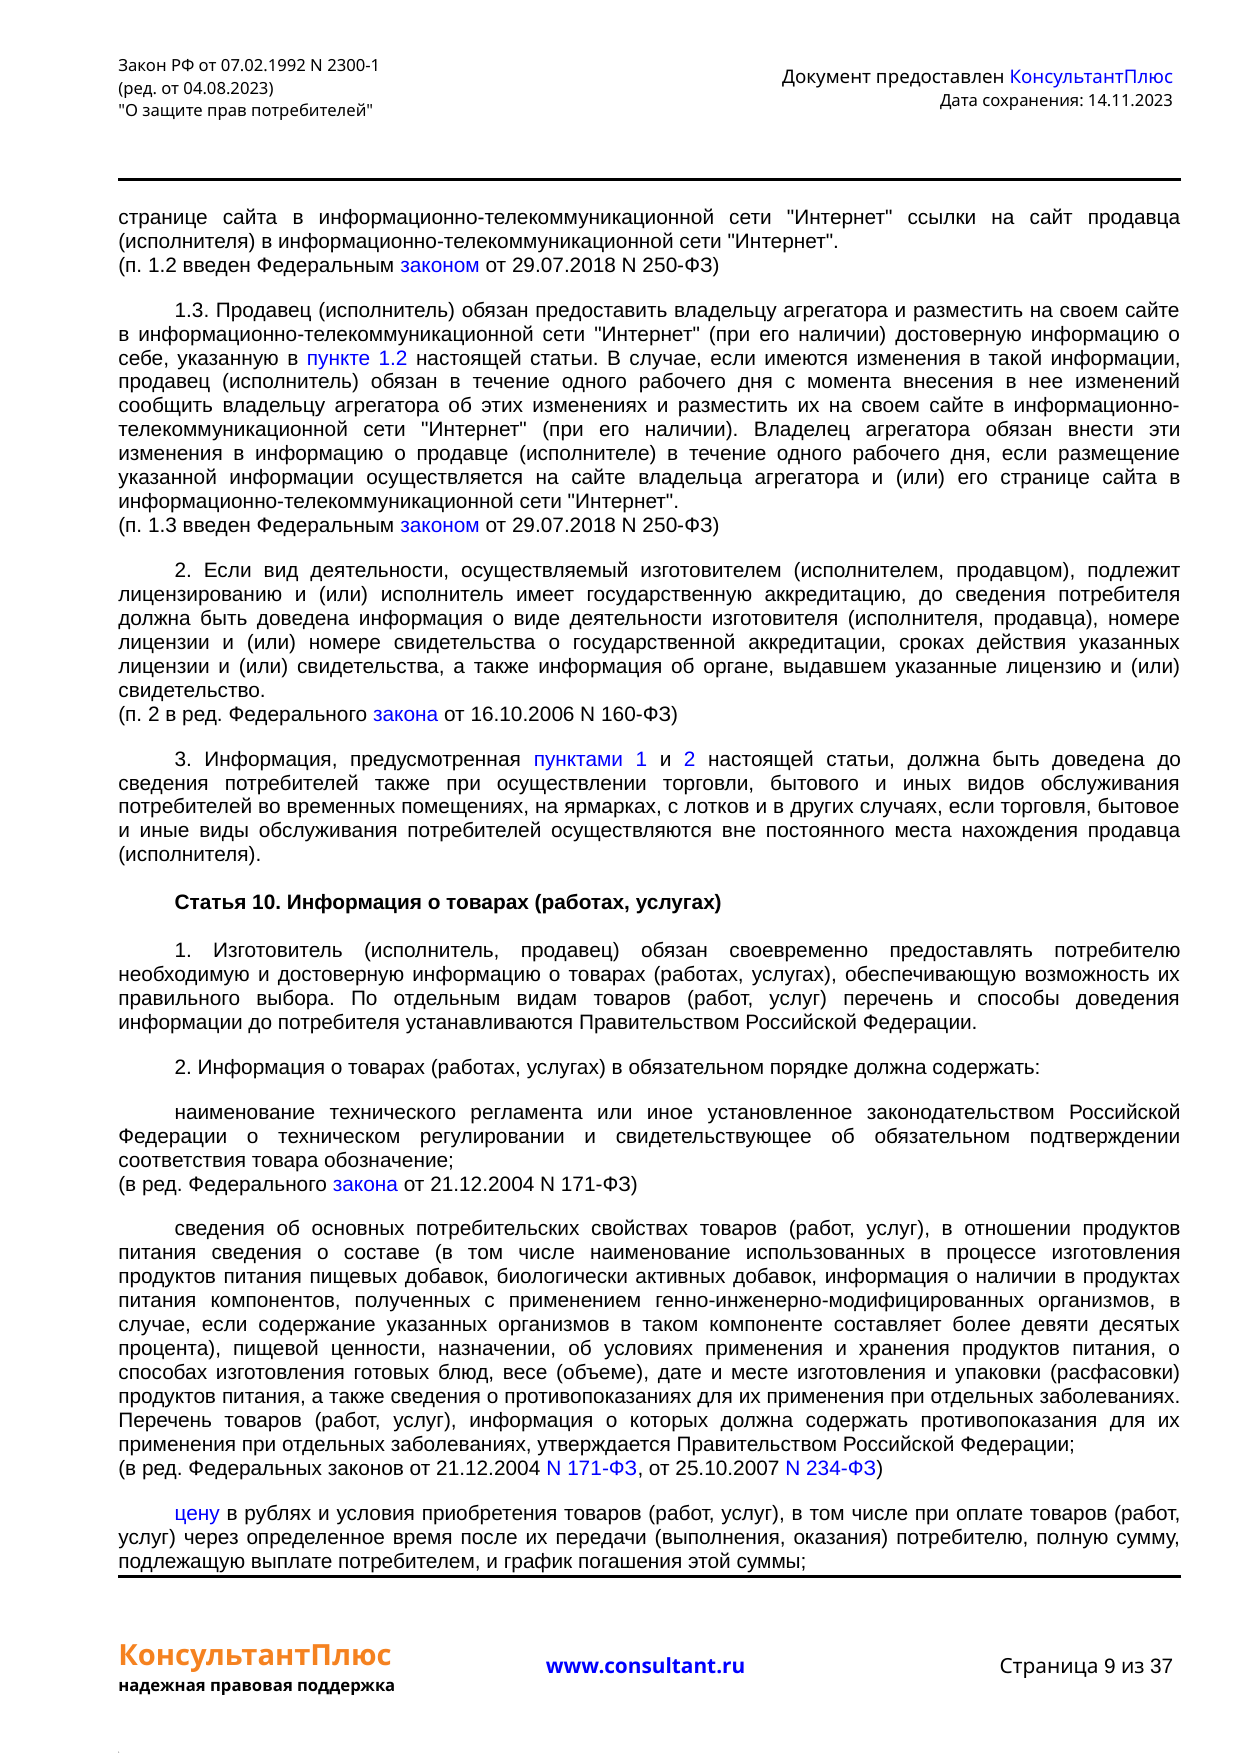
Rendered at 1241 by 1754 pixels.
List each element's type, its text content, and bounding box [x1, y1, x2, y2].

text (п. 1.2 введен Федеральным законом от 29.07.2018 N 250-ФЗ) [118, 253, 1181, 277]
text сведения об основных потребительских свойствах товаров (работ, услуг), в отношении продуктов питания сведения о составе (в том числе наименование использованных в процессе изготовления продуктов питания пищевых добавок, биологически активных добавок, информация о наличии в продуктах питания компонентов, полученных с применением генно-инженерно-модифицированных организмов, в случае, если содержание указанных организмов в таком компоненте составляет более девяти десятых процента), пищевой ценности, назначении, об условиях применения и хранения продуктов питания, о способах изготовления готовых блюд, весе (объеме), дате и месте изготовления и упаковки (расфасовки) продуктов питания, а также сведения о противопоказаниях для их применения при отдельных заболеваниях. Перечень товаров (работ, услуг), информация о которых должна содержать противопоказания для их применения при отдельных заболеваниях, утверждается Правительством Российской Федерации; [118, 1216, 1181, 1456]
text (п. 1.3 введен Федеральным законом от 29.07.2018 N 250-ФЗ) [118, 513, 1181, 537]
text (в ред. Федерального закона от 21.12.2004 N 171-ФЗ) [118, 1171, 1181, 1195]
text 2. Если вид деятельности, осуществляемый изготовителем (исполнителем, продавцом), подлежит лицензированию и (или) исполнитель имеет государственную аккредитацию, до сведения потребителя должна быть доведена информация о виде деятельности изготовителя (исполнителя, продавца), номере лицензии и (или) номере свидетельства о государственной аккредитации, сроках действия указанных лицензии и (или) свидетельства, а также информация об органе, выдавшем указанные лицензию и (или) свидетельство. [118, 558, 1181, 702]
text 1.3. Продавец (исполнитель) обязан предоставить владельцу агрегатора и разместить на своем сайте в информационно-телекоммуникационной сети "Интернет" (при его наличии) достоверную информацию о себе, указанную в пункте 1.2 настоящей статьи. В случае, если имеются изменения в такой информации, продавец (исполнитель) обязан в течение одного рабочего дня с момента внесения в нее изменений сообщить владельцу агрегатора об этих изменениях и разместить их на своем сайте в информационно-телекоммуникационной сети "Интернет" (при его наличии). Владелец агрегатора обязан внести эти изменения в информацию о продавце (исполнителе) в течение одного рабочего дня, если размещение указанной информации осуществляется на сайте владельца агрегатора и (или) его странице сайта в информационно-телекоммуникационной сети "Интернет". [118, 297, 1181, 513]
title Статья 10. Информация о товарах (работах, услугах) [118, 890, 1181, 914]
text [118, 205, 1181, 253]
text (в ред. Федеральных законов от 21.12.2004 N 171-ФЗ, от 25.10.2007 N 234-ФЗ) [118, 1456, 1181, 1480]
text 3. Информация, предусмотренная пунктами 1 и 2 настоящей статьи, должна быть доведена до сведения потребителей также при осуществлении торговли, бытового и иных видов обслуживания потребителей во временных помещениях, на ярмарках, с лотков и в других случаях, если торговля, бытовое и иные виды обслуживания потребителей осуществляются вне постоянного места нахождения продавца (исполнителя). [118, 746, 1181, 866]
text наименование технического регламента или иное установленное законодательством Российской Федерации о техническом регулировании и свидетельствующее об обязательном подтверждении соответствия товара обозначение; [118, 1099, 1181, 1171]
text цену в рублях и условия приобретения товаров (работ, услуг), в том числе при оплате товаров (работ, услуг) через определенное время после их передачи (выполнения, оказания) потребителю, полную сумму, подлежащую выплате потребителем, и график погашения этой суммы; [118, 1501, 1181, 1572]
text 2. Информация о товарах (работах, услугах) в обязательном порядке должна содержать: [118, 1055, 1181, 1079]
text 1. Изготовитель (исполнитель, продавец) обязан своевременно предоставлять потребителю необходимую и достоверную информацию о товарах (работах, услугах), обеспечивающую возможность их правильного выбора. По отдельным видам товаров (работ, услуг) перечень и способы доведения информации до потребителя устанавливаются Правительством Российской Федерации. [118, 938, 1181, 1034]
text (п. 2 в ред. Федерального закона от 16.10.2006 N 160-ФЗ) [118, 702, 1181, 726]
